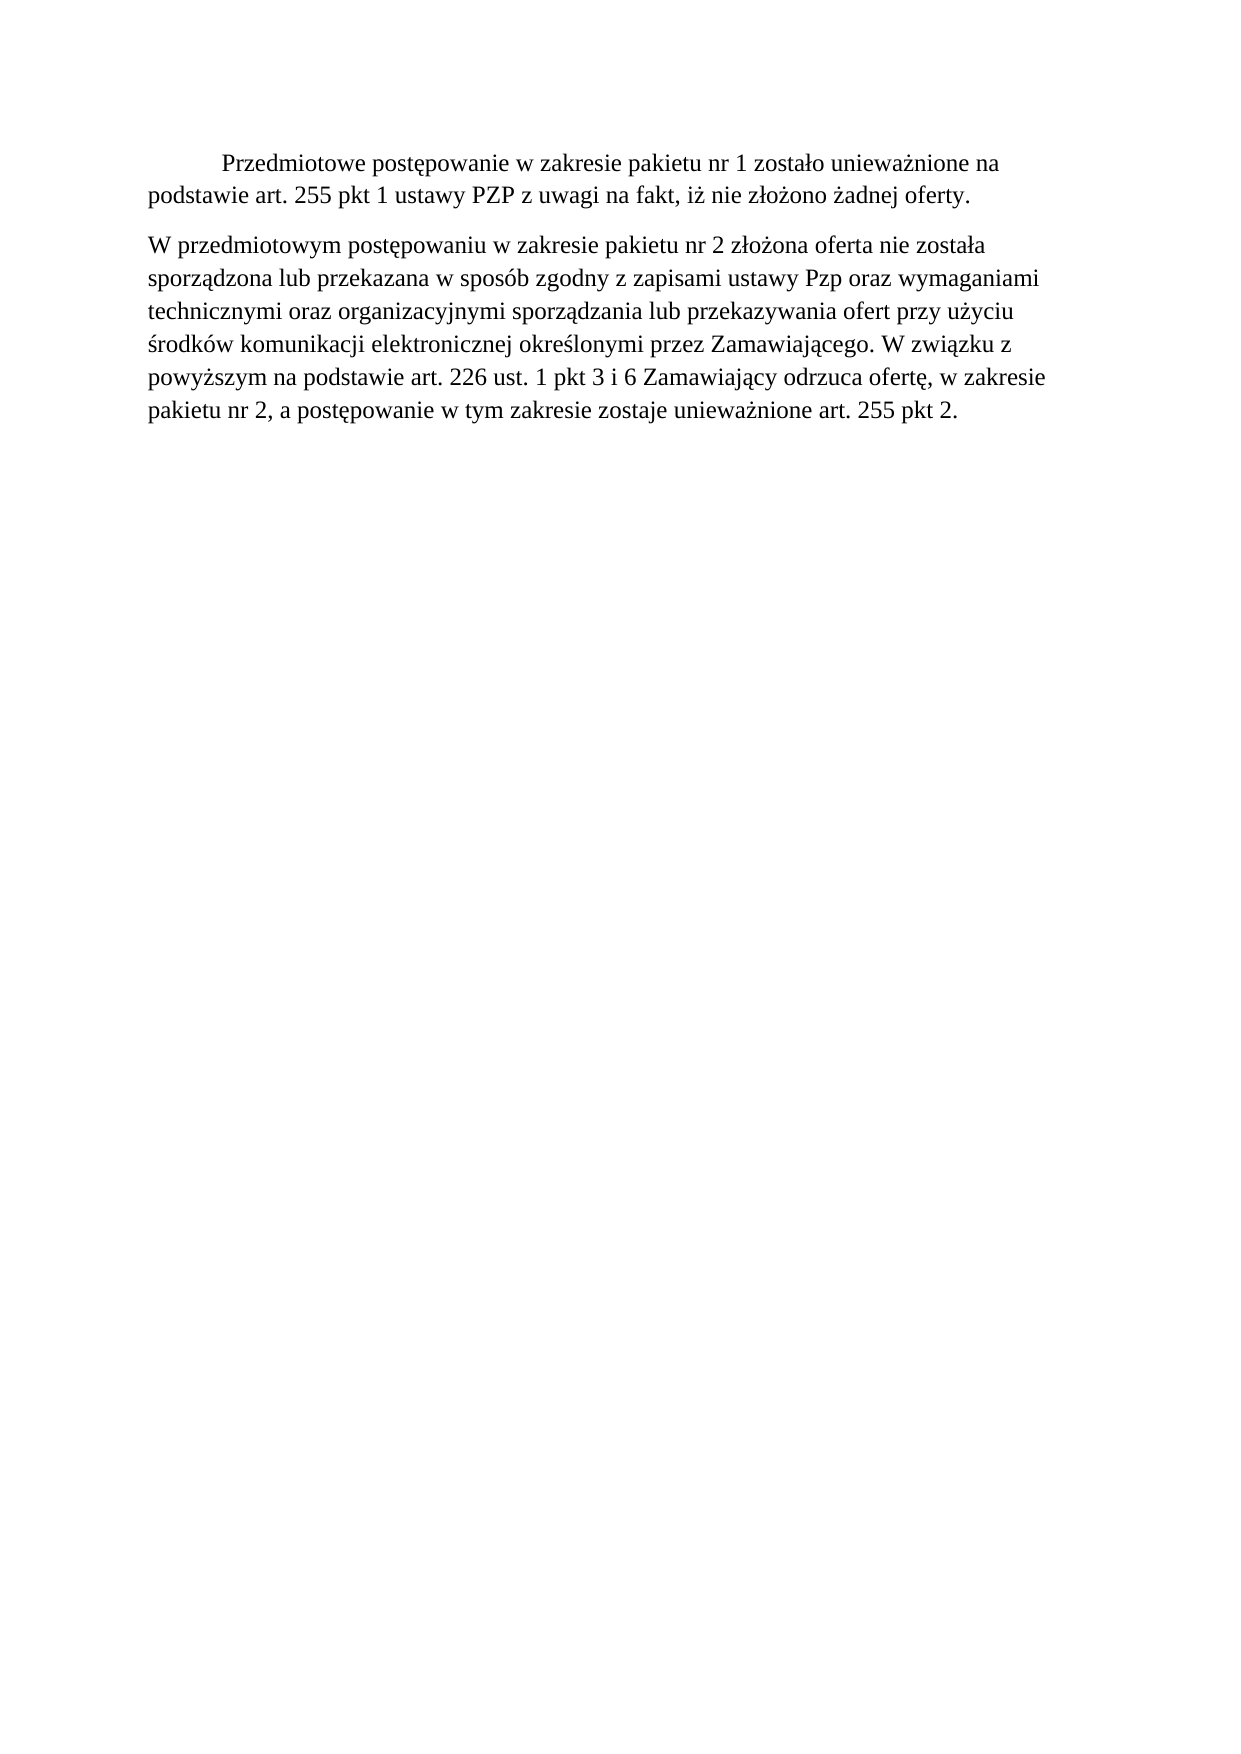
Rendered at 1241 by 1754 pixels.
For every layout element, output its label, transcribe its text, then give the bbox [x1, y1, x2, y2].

text Przedmiotowe postępowanie w zakresie pakietu nr 1 zostało unieważnione na podstawie art. 255 pkt 1 ustawy PZP z uwagi na fakt, iż nie złożono żadnej oferty. [148, 148, 1093, 209]
text W przedmiotowym postępowaniu w zakresie pakietu nr 2 złożona oferta nie została sporządzona lub przekazana w sposób zgodny z zapisami ustawy Pzp oraz wymaganiami technicznymi oraz organizacyjnymi sporządzania lub przekazywania ofert przy użyciu środków komunikacji elektronicznej określonymi przez Zamawiającego. W związku z powyższym na podstawie art. 226 ust. 1 pkt 3 i 6 Zamawiający odrzuca ofertę, w zakresie pakietu nr 2, a postępowanie w tym zakresie zostaje unieważnione art. 255 pkt 2. [148, 230, 1093, 424]
